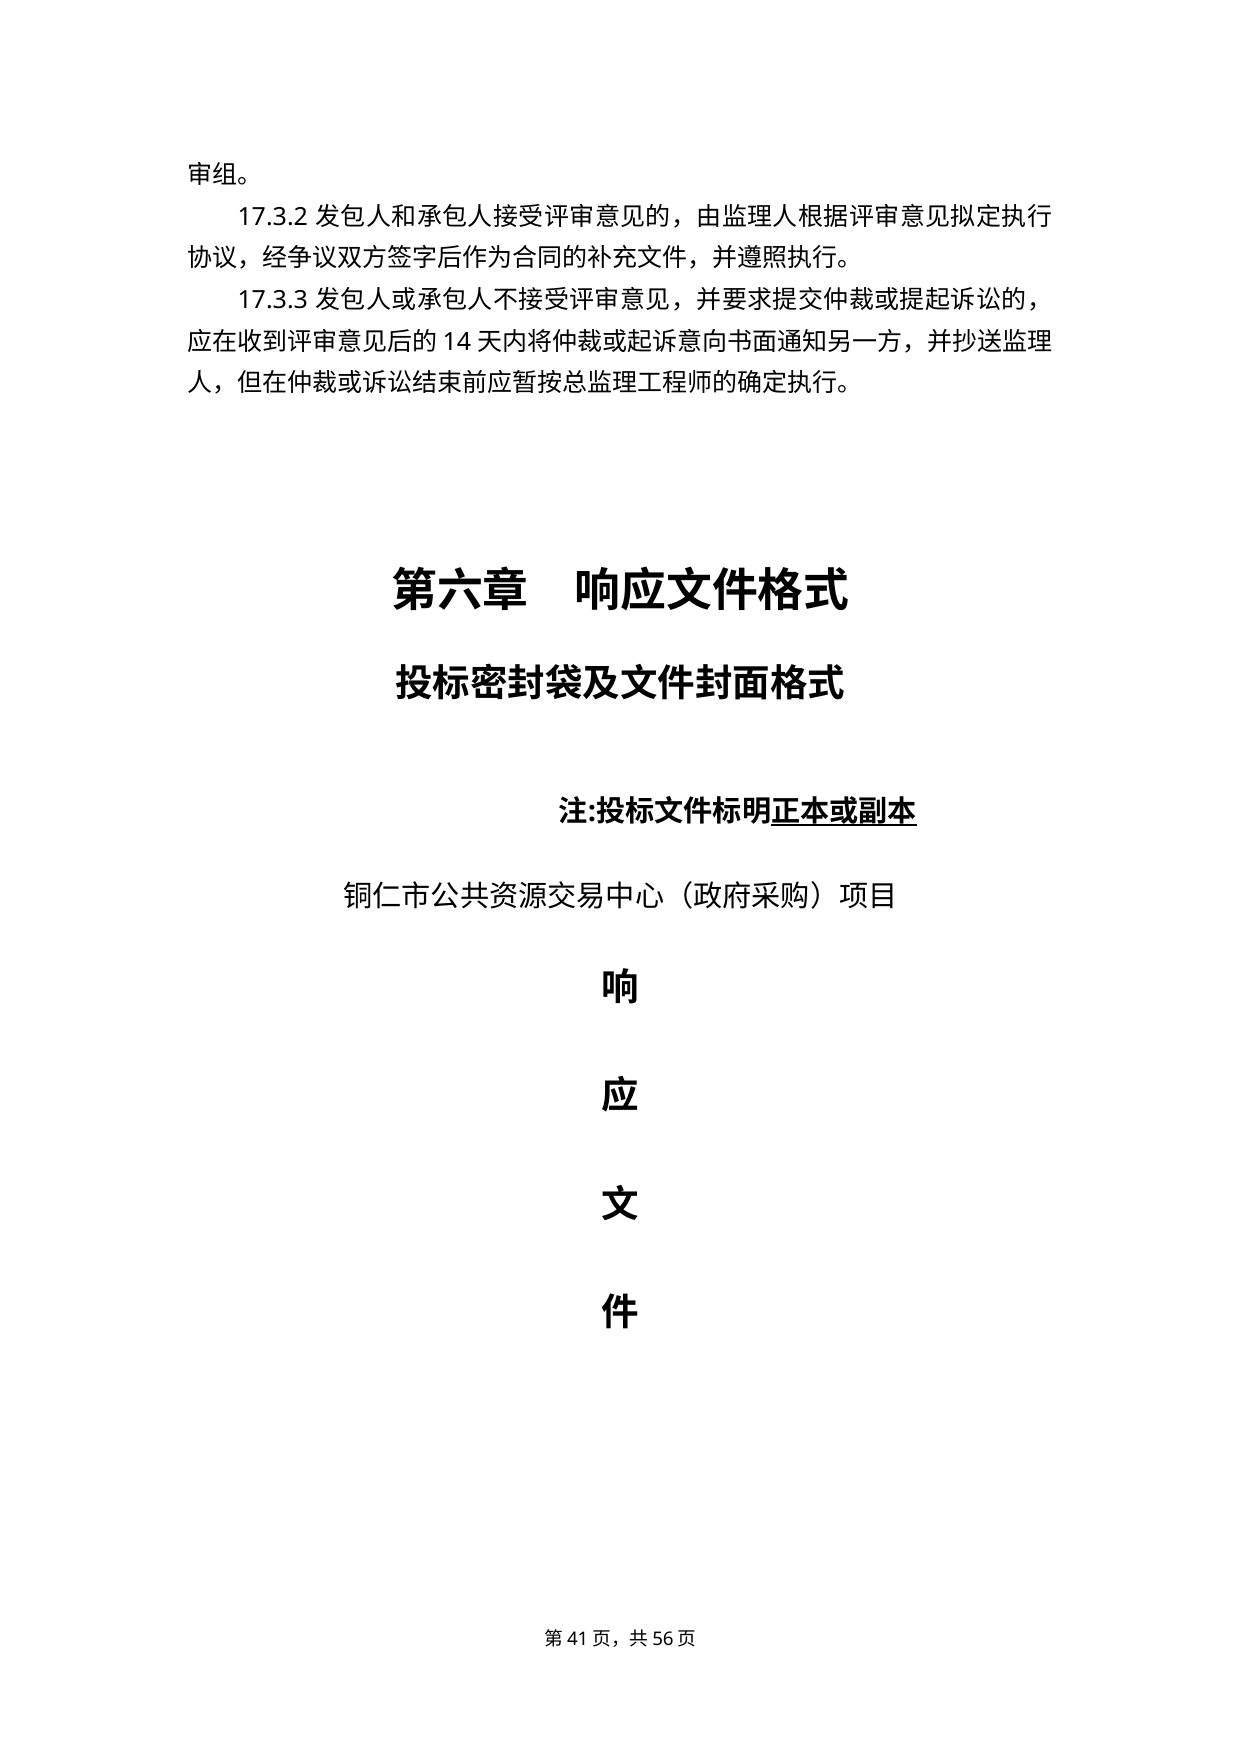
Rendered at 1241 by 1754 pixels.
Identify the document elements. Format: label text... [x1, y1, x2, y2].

text 文 [187, 1174, 1053, 1228]
text 注:投标文件标明正本或副本 [187, 787, 1053, 830]
text 件 [187, 1282, 1053, 1337]
text 响 [187, 957, 1053, 1011]
text 17.3.2 发包人和承包人接受评审意见的，由监理人根据评审意见拟定执行协议，经争议双方签字后作为合同的补充文件，并遵照执行。 [187, 192, 1053, 275]
text 第六章 响应文件格式 [187, 553, 1053, 619]
text 投标密封袋及文件封面格式 [187, 653, 1053, 707]
text 铜仁市公共资源交易中心（政府采购）项目 [187, 872, 1053, 914]
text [187, 150, 1053, 192]
text 应 [187, 1065, 1053, 1119]
text 17.3.3 发包人或承包人不接受评审意见，并要求提交仲裁或提起诉讼的，应在收到评审意见后的14 天内将仲裁或起诉意向书面通知另一方，并抄送监理人，但在仲裁或诉讼结束前应暂按总监理工程师的确定执行。 [187, 275, 1053, 400]
